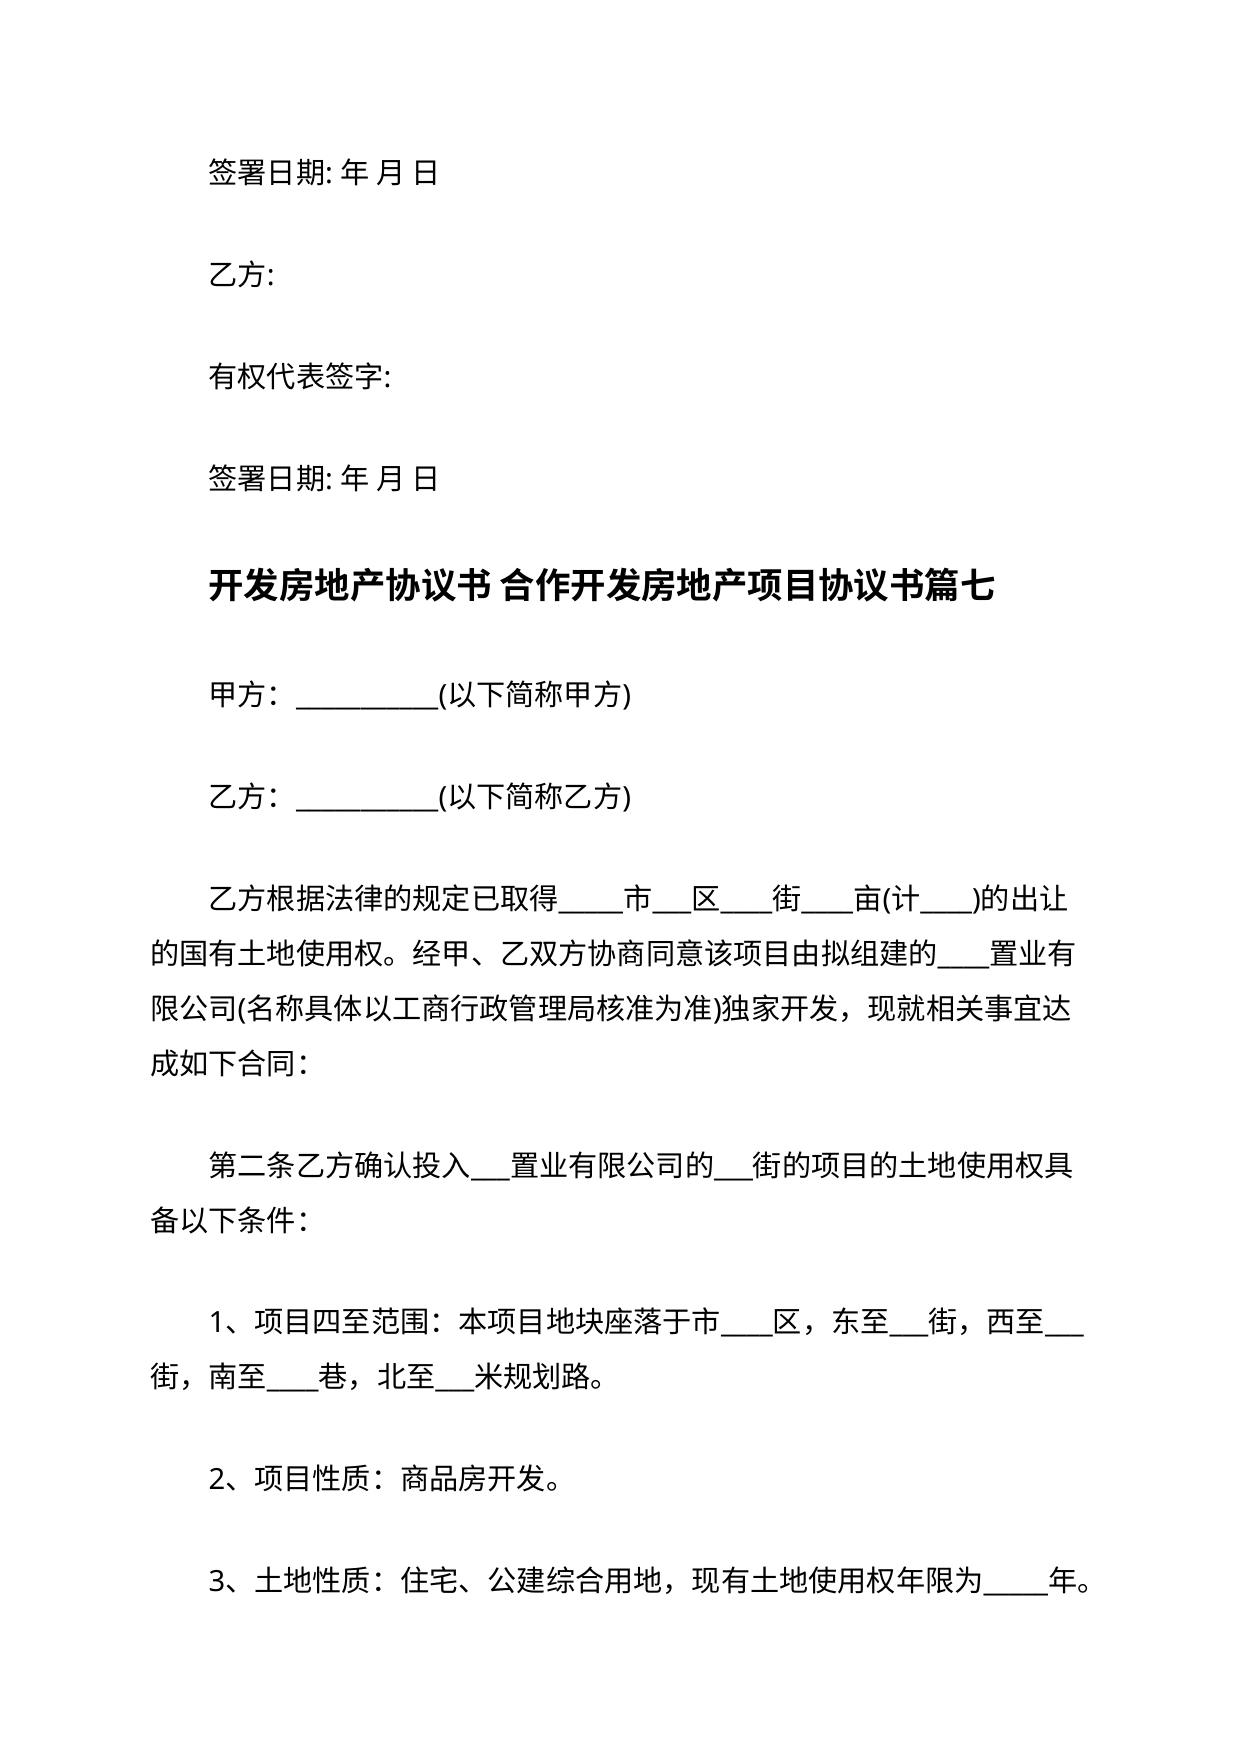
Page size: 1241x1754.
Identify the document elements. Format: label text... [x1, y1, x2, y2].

text 签署日期: 年 月 日 [150, 150, 1090, 192]
text 乙方：___________(以下简称乙方) [150, 773, 1090, 816]
text 开发房地产协议书 合作开发房地产项目协议书篇七 [150, 558, 1090, 609]
text 乙方根据法律的规定已取得_____市___区____街____亩(计____)的出让的国有土地使用权。经甲、乙双方协商同意该项目由拟组建的____置业有限公司(名称具体以工商行政管理局核准为准)独家开发，现就相关事宜达成如下合同： [150, 875, 1090, 1083]
text 1、项目四至范围：本项目地块座落于市____区，东至___街，西至___街，南至____巷，北至___米规划路。 [150, 1299, 1090, 1396]
text 第二条乙方确认投入___置业有限公司的___街的项目的土地使用权具备以下条件： [150, 1142, 1090, 1239]
text 甲方：___________(以下简称甲方) [150, 671, 1090, 714]
text 3、土地性质：住宅、公建综合用地，现有土地使用权年限为_____年。 [150, 1558, 1090, 1600]
text 签署日期: 年 月 日 [150, 456, 1090, 498]
text 乙方: [150, 252, 1090, 294]
text 2、项目性质：商品房开发。 [150, 1456, 1090, 1498]
text 有权代表签字: [150, 354, 1090, 396]
